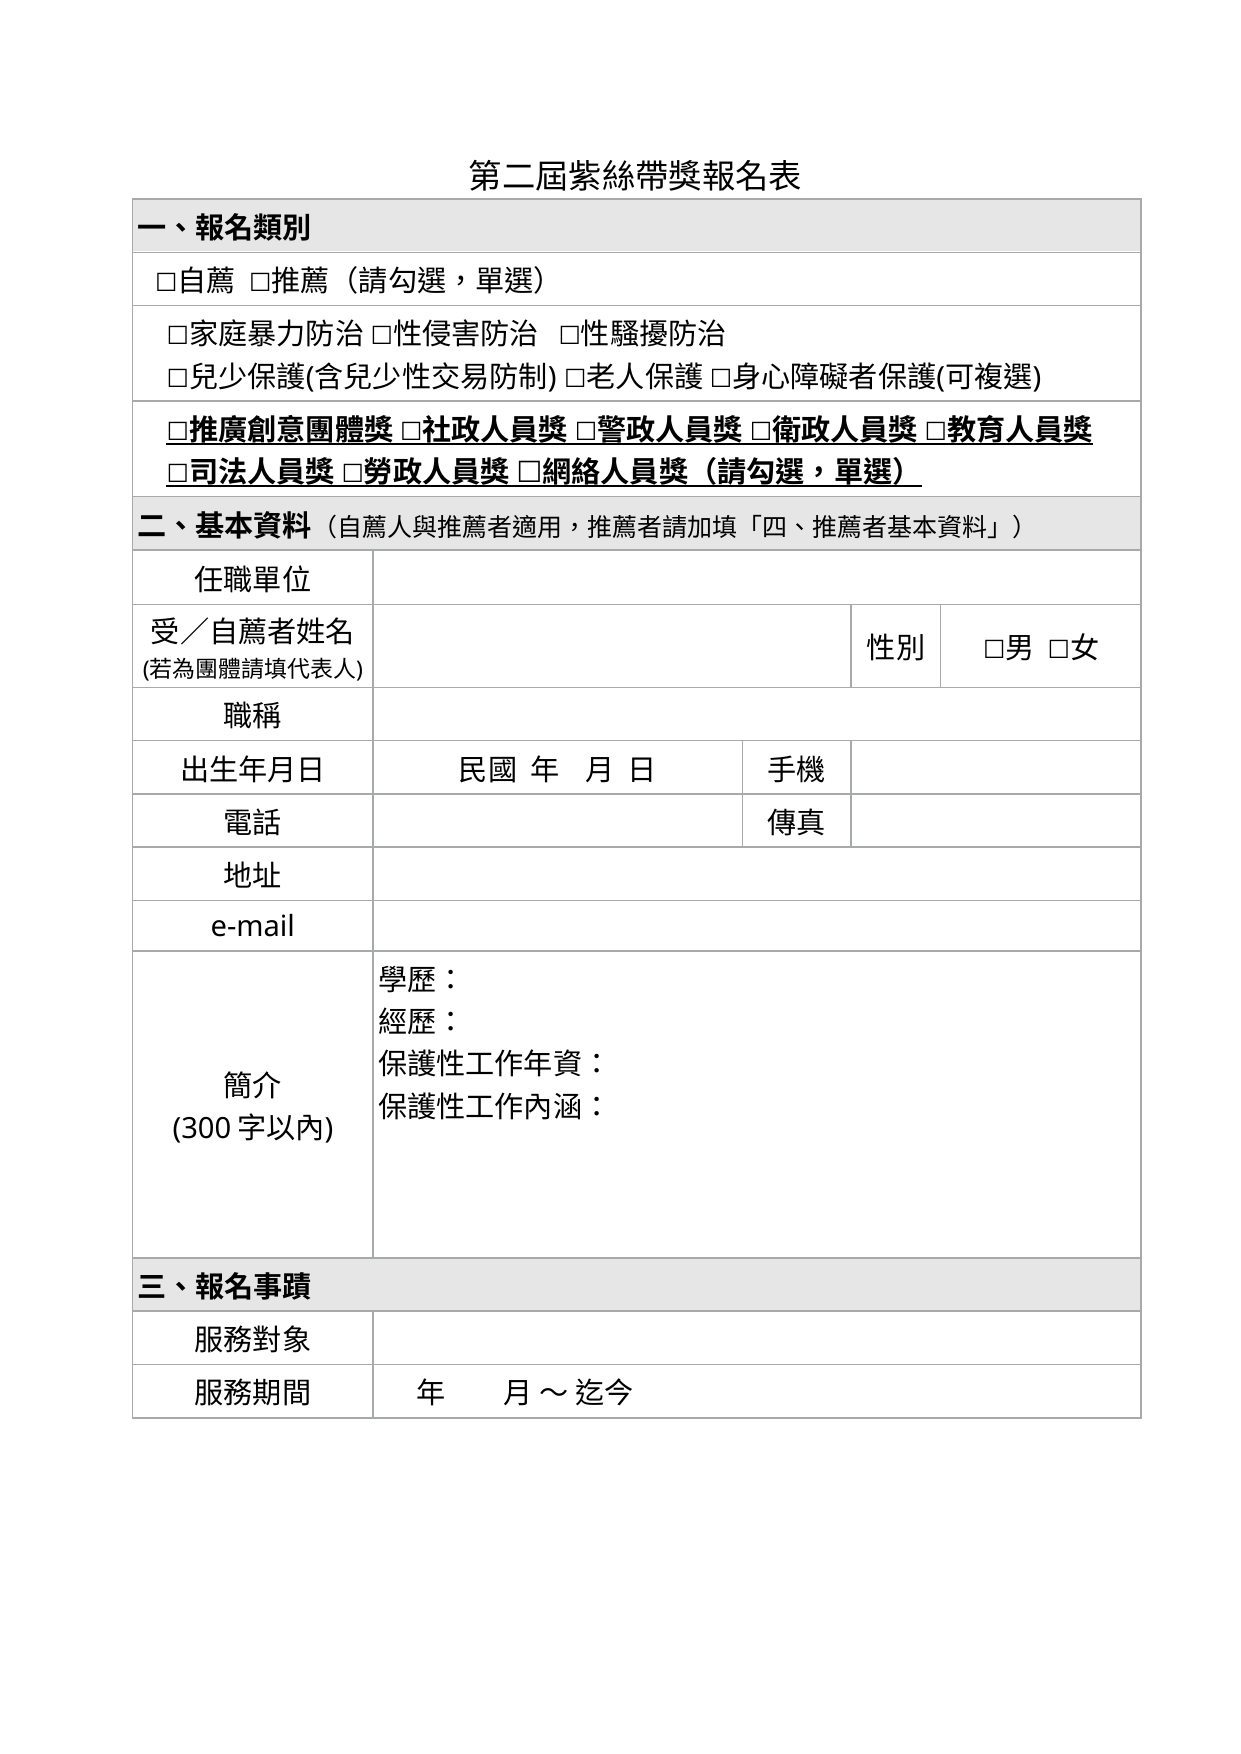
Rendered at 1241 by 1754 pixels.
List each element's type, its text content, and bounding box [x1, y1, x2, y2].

table_cell [374, 605, 850, 687]
table_cell [852, 795, 1140, 846]
table_cell [852, 741, 1140, 793]
table_cell [374, 1312, 1140, 1364]
table_cell 手機 [743, 741, 850, 793]
table_cell 服務期間 [133, 1365, 372, 1417]
table_cell 地址 [133, 848, 372, 899]
table_cell ‬三、報名事蹟 [133, 1259, 1140, 1310]
table_cell ☐男 ☐女 [941, 605, 1140, 687]
table_header 一、報名類別 [133, 200, 1140, 251]
table_cell [374, 848, 1140, 899]
text 第二屆紫絲帶獎報名表 [133, 150, 1138, 198]
table_cell e [133, 901, 372, 950]
table_cell 任職單位 [133, 551, 372, 604]
table_cell 受／自薦者姓名 (若為團體請填代表人) [133, 605, 372, 687]
table_cell ☐家庭暴力防治 ☐兒少保護(含兒少性交易防制) [133, 306, 1140, 400]
table_cell ☐自薦 [133, 253, 1140, 305]
table_cell [374, 901, 1140, 950]
table_cell 學歷： 經歷： 保護性工作年資： 保護性工作內涵 [374, 952, 1140, 1257]
table_cell 性別 [852, 605, 940, 687]
table_cell 簡介 (‬300字以內 [133, 952, 372, 1257]
table_cell 民國 [374, 741, 742, 793]
table_cell [374, 551, 1140, 604]
table_cell ‬二、基本資料（自薦人與推薦者適用，推薦者請加填「四、推薦者基本資料」） [133, 497, 1140, 549]
table_cell 職稱 [133, 688, 372, 740]
table_cell 電話 [133, 795, 372, 846]
table_cell 傳真 [743, 795, 850, 846]
table_cell [374, 688, 1140, 740]
table_cell ‬ 年 [374, 1365, 1140, 1417]
table_cell 服務對象 [133, 1312, 372, 1364]
table_cell [374, 795, 742, 846]
table_cell ☐推廣創意團體獎 ☐社政人員獎 ☐警政人員獎 ☐衛政人員獎 ☐教育人員獎 ☐司法人員獎 ☐勞政人員獎 ☐網絡人員獎（請勾選，單選） [133, 402, 1140, 496]
table_cell 出生年月日 [133, 741, 372, 793]
